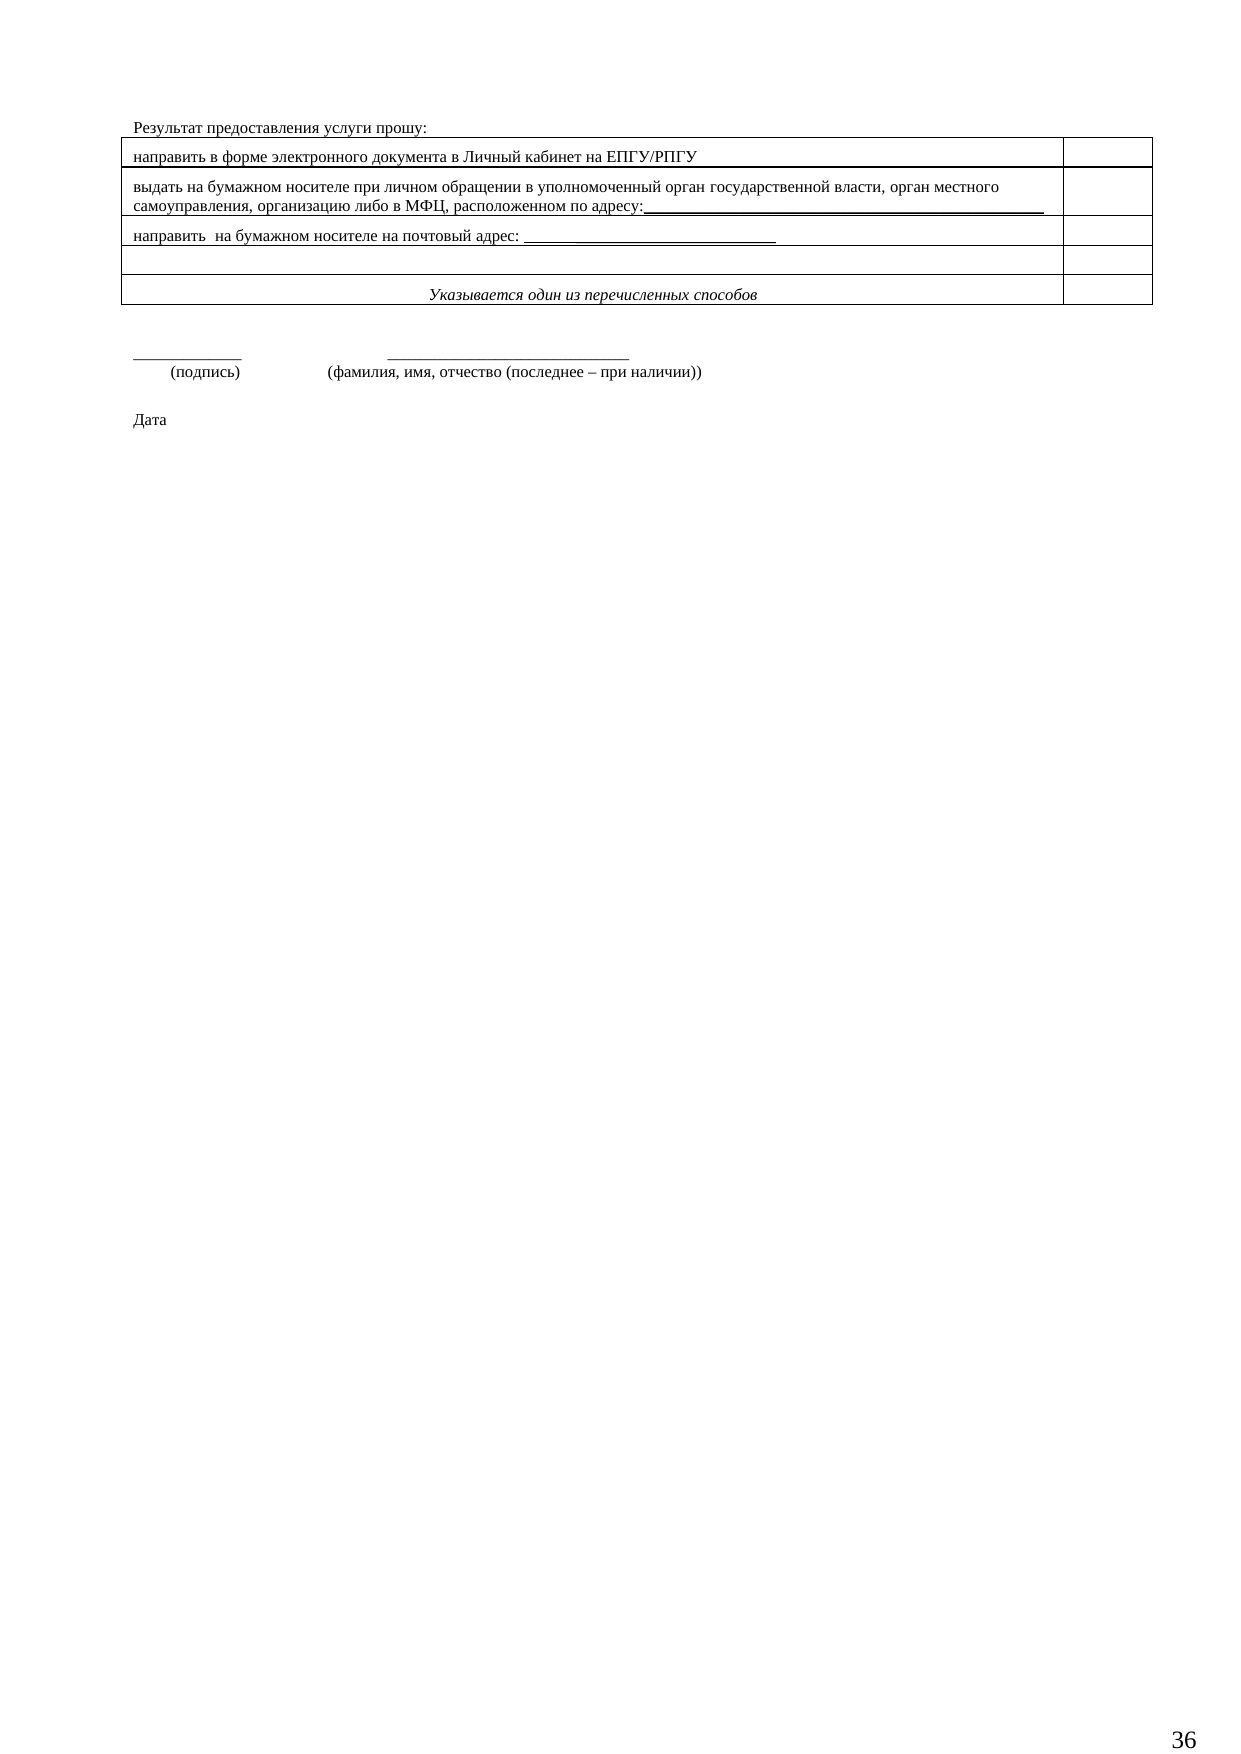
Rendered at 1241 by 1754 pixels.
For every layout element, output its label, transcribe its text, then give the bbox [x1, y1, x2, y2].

table_header [1064, 138, 1152, 166]
text Дата [133, 410, 1196, 429]
text _____________ _____________________________ [133, 343, 1196, 362]
table_cell Указывается один из перечисленных способов [122, 275, 1063, 304]
table_cell направить на бумажном носителе на почтовый адрес: ________________________ [122, 216, 1063, 245]
table_cell [1064, 246, 1152, 274]
text (подпись) (фамилия, имя, отчество (последнее – при наличии)) [133, 362, 1196, 381]
table_cell [1064, 216, 1152, 245]
table_cell [122, 246, 1063, 274]
table_cell [1064, 275, 1152, 304]
table_cell [1064, 168, 1152, 215]
table_cell выдать на бумажном носителе при личном обращении в уполномоченный орган государственной власти, орган местного самоуправления, организацию либо в МФЦ, расположенном по адресу:________________________________________________ [122, 168, 1063, 215]
text Результат предоставления услуги прошу: [133, 118, 1196, 137]
table_header направить в форме электронного документа в Личный кабинет на ЕПГУ/РПГУ [122, 138, 1063, 166]
